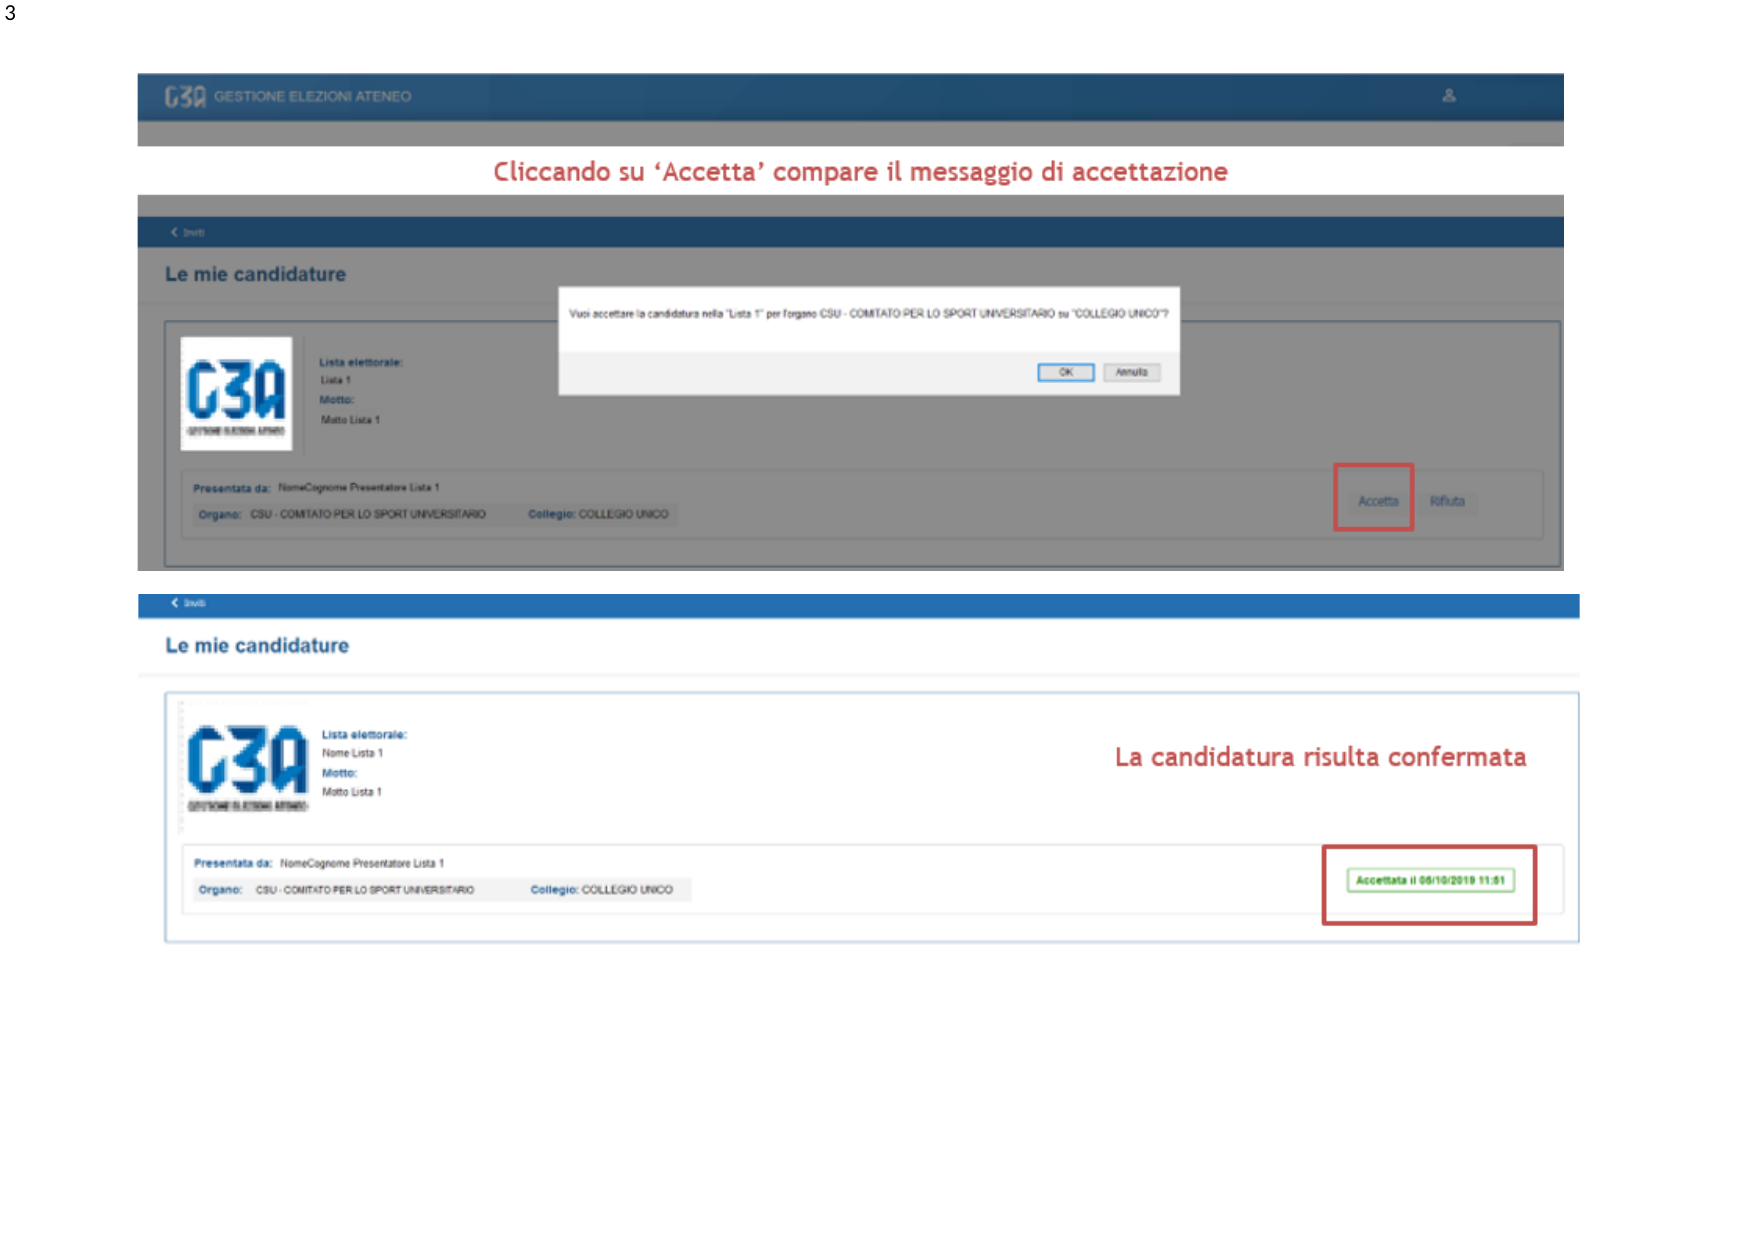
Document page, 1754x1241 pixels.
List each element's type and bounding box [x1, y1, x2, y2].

picture [137, 73, 1564, 571]
picture [137, 594, 1580, 948]
